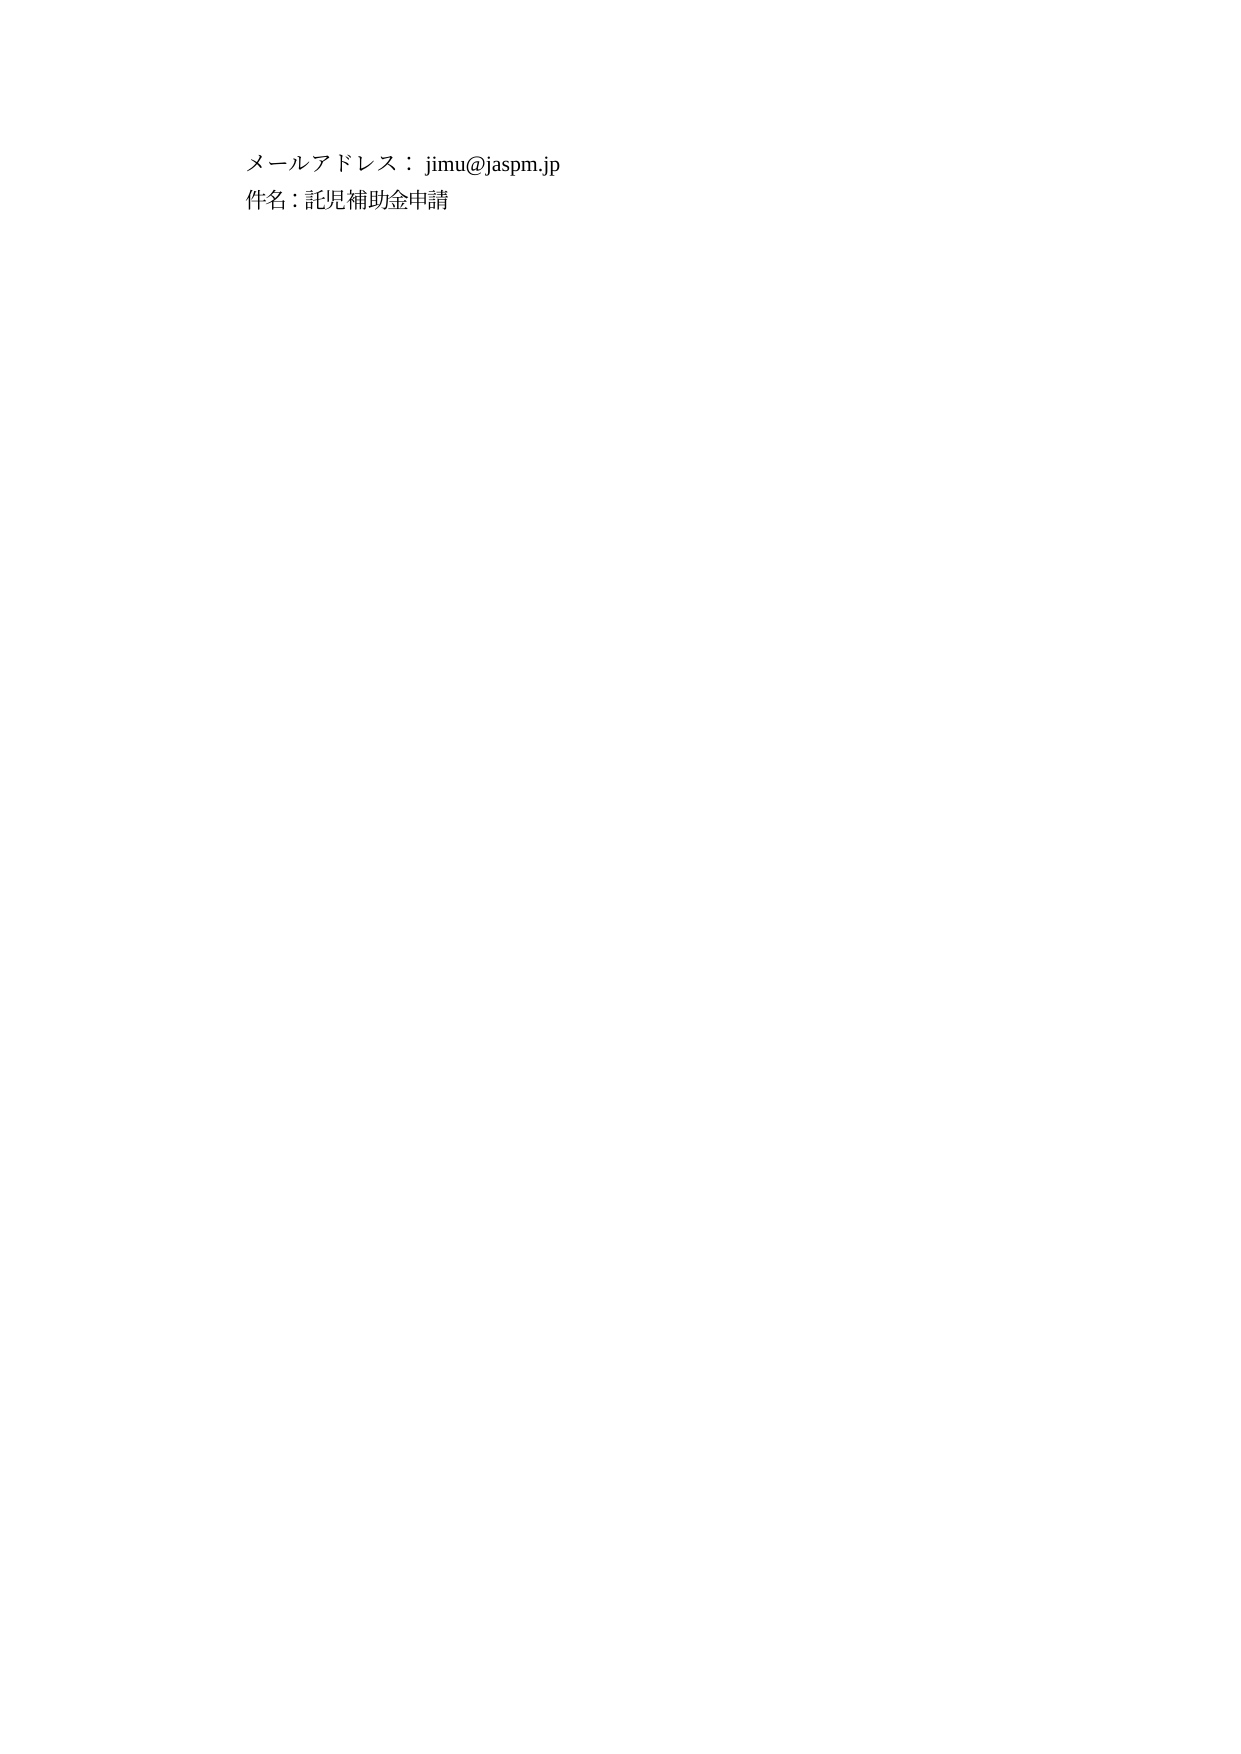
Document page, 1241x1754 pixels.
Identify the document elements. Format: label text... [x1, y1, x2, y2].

text 件名：託児補助金申請 [245, 183, 1084, 215]
text メールアドレス： jimu@jaspm.jp [245, 146, 1084, 177]
